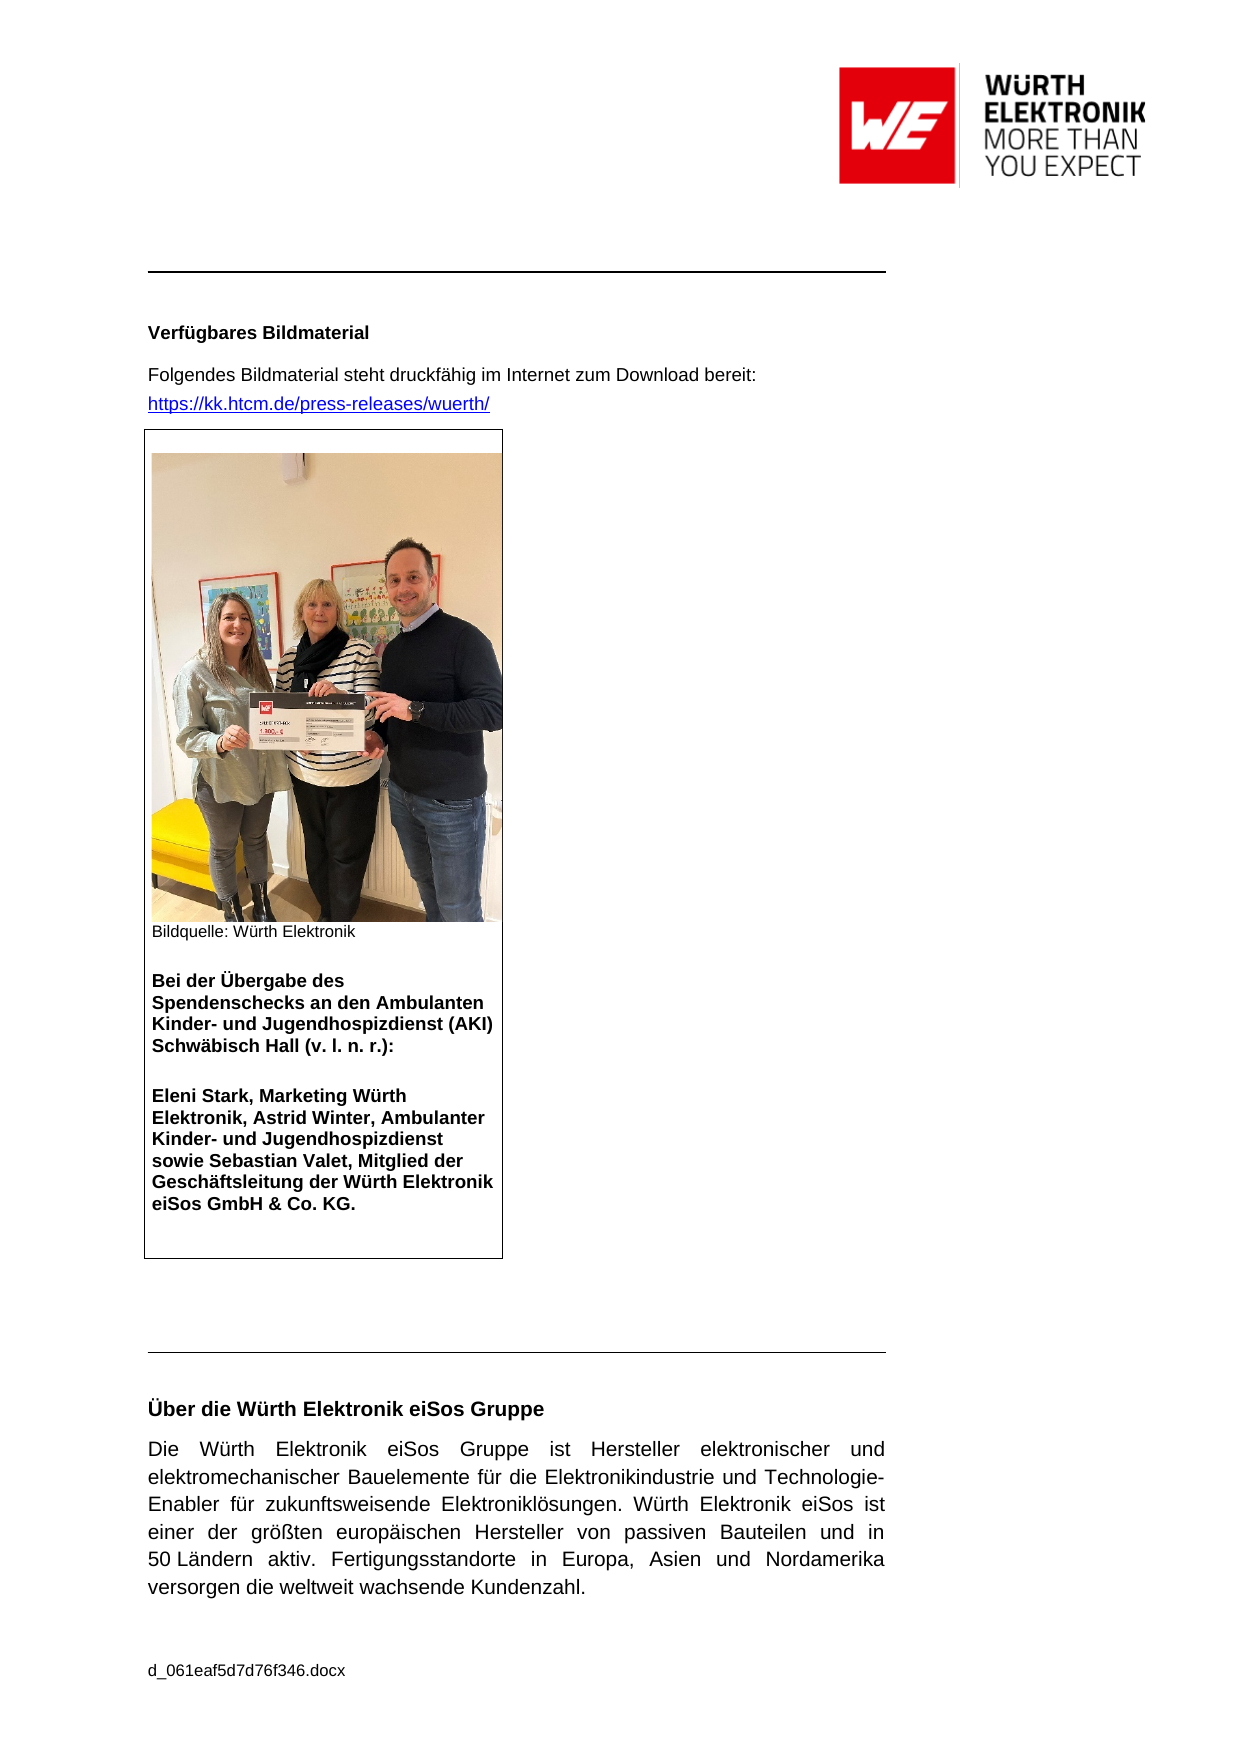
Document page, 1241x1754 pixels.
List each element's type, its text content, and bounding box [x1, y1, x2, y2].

text Die Würth Elektronik eiSos Gruppe ist Hersteller elektronischer und elektromechanischer Bauelemente für die Elektronikindustrie und Technologie-Enabler für zukunftsweisende Elektroniklösungen. Würth Elektronik eiSos ist einer der größten europäischen Hersteller von passiven Bauteilen und in 50 Ländern aktiv. Fertigungsstandorte in Europa, Asien und Nordamerika versorgen die weltweit wachsende Kundenzahl. [148, 1437, 886, 1598]
picture [835, 63, 1146, 188]
text Folgendes Bildmaterial steht druckfähig im Internet zum Download bereit: https://kk.htcm.de/press-releases/wuerth/ [148, 358, 886, 416]
text Über die Würth Elektronik eiSos Gruppe [148, 1397, 886, 1421]
table_header Bildquelle: Würth Elektronik Bei der Übergabe des Spendenschecks an den Ambulanten Kinder- und Jugendhospizdienst (AKI) Schwäbisch Hall (v. l. n. r.): Eleni Stark, Marketing Würth Elektronik, Astrid Winter, Ambulanter Kinder- und Jugendhospizdienst sowie Sebastian Valet, Mitglied der Geschäftsleitung der Würth Elektronik eiSos GmbH & Co. KG. [145, 430, 502, 1257]
picture [151, 453, 503, 922]
text Verfügbares Bildmaterial [148, 316, 886, 345]
